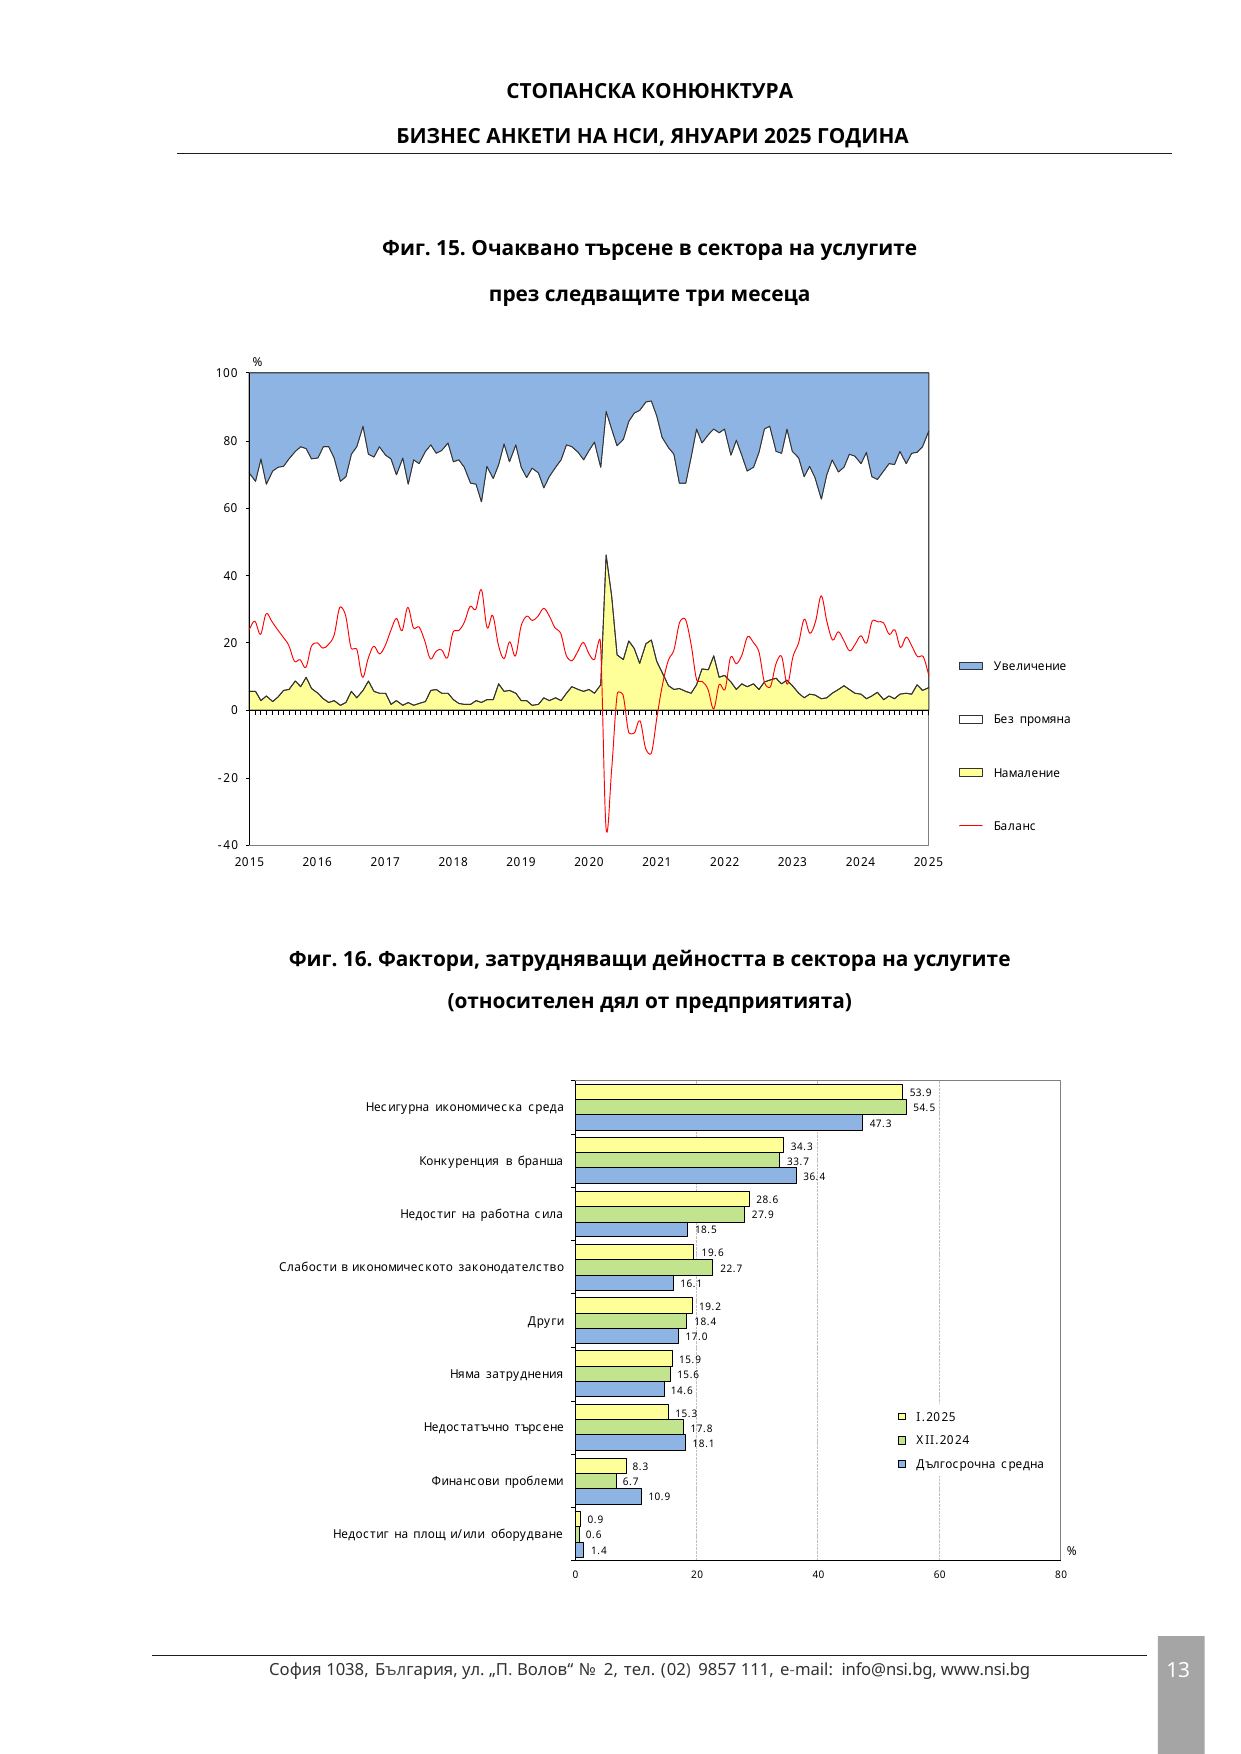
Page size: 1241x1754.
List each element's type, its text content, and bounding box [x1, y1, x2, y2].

text през следващите три месеца [177, 279, 1122, 307]
text Фиг. 16. Фактори, затрудняващи дейността в сектора на услугите [177, 944, 1122, 972]
text (относителен дял от предприятията) [177, 987, 1122, 1015]
text Фиг. 15. Очаквано търсене в сектора на услугите [177, 233, 1122, 262]
